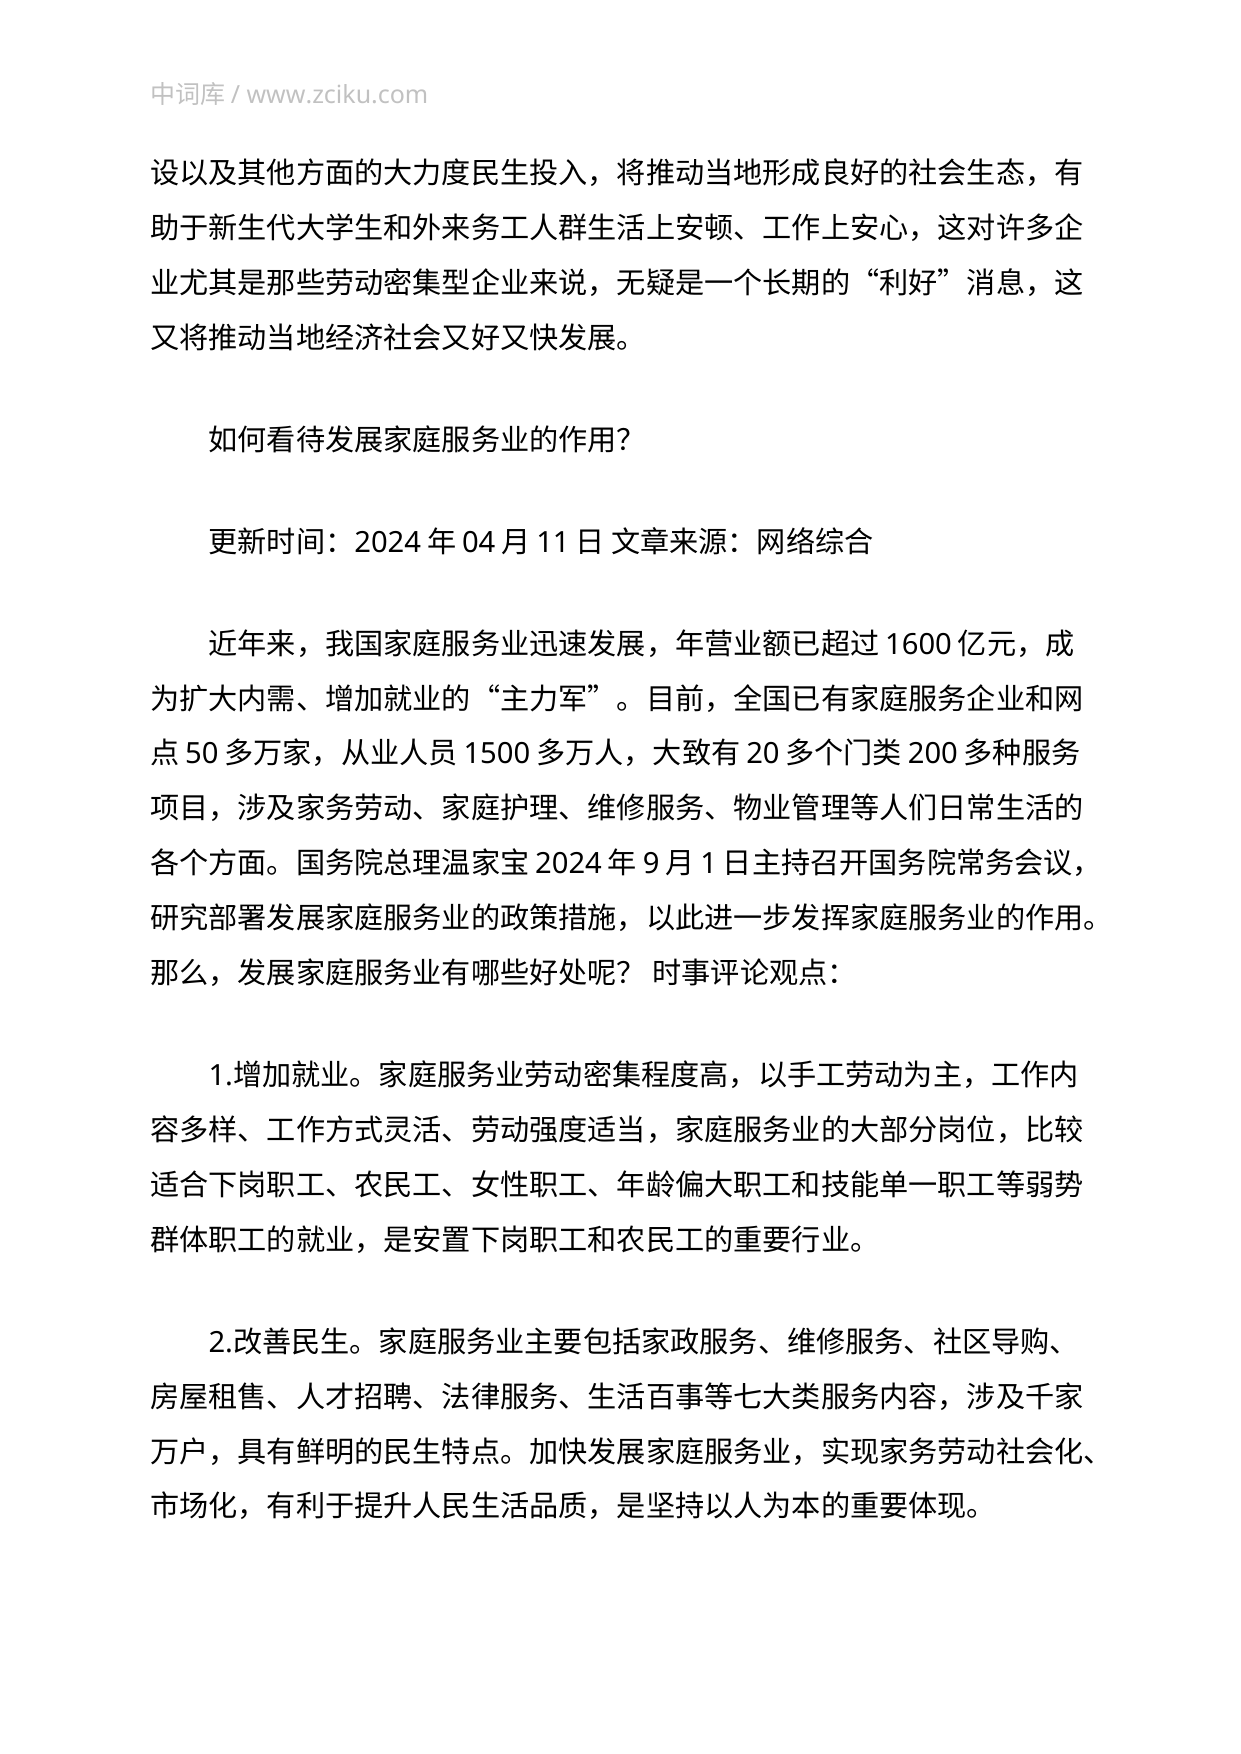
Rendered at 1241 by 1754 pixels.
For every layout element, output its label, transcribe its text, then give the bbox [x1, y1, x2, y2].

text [150, 150, 1090, 357]
text 2.改善民生。家庭服务业主要包括家政服务、维修服务、社区导购、房屋租售、人才招聘、法律服务、生活百事等七大类服务内容，涉及千家万户，具有鲜明的民生特点。加快发展家庭服务业，实现家务劳动社会化、市场化，有利于提升人民生活品质，是坚持以人为本的重要体现。 [150, 1318, 1090, 1525]
text 如何看待发展家庭服务业的作用？ [150, 416, 1090, 459]
text 1.增加就业。家庭服务业劳动密集程度高，以手工劳动为主，工作内容多样、工作方式灵活、劳动强度适当，家庭服务业的大部分岗位，比较适合下岗职工、农民工、女性职工、年龄偏大职工和技能单一职工等弱势群体职工的就业，是安置下岗职工和农民工的重要行业。 [150, 1052, 1090, 1259]
text 更新时间：2024年04月11日 文章来源：网络综合 [150, 518, 1090, 561]
text 近年来，我国家庭服务业迅速发展，年营业额已超过1600亿元，成为扩大内需、增加就业的“主力军”。目前，全国已有家庭服务企业和网点50多万家，从业人员1500多万人，大致有20多个门类200多种服务项目，涉及家务劳动、家庭护理、维修服务、物业管理等人们日常生活的各个方面。国务院总理温家宝2024年9月1日主持召开国务院常务会议，研究部署发展家庭服务业的政策措施，以此进一步发挥家庭服务业的作用。那么，发展家庭服务业有哪些好处呢？ 时事评论观点： [150, 620, 1090, 992]
